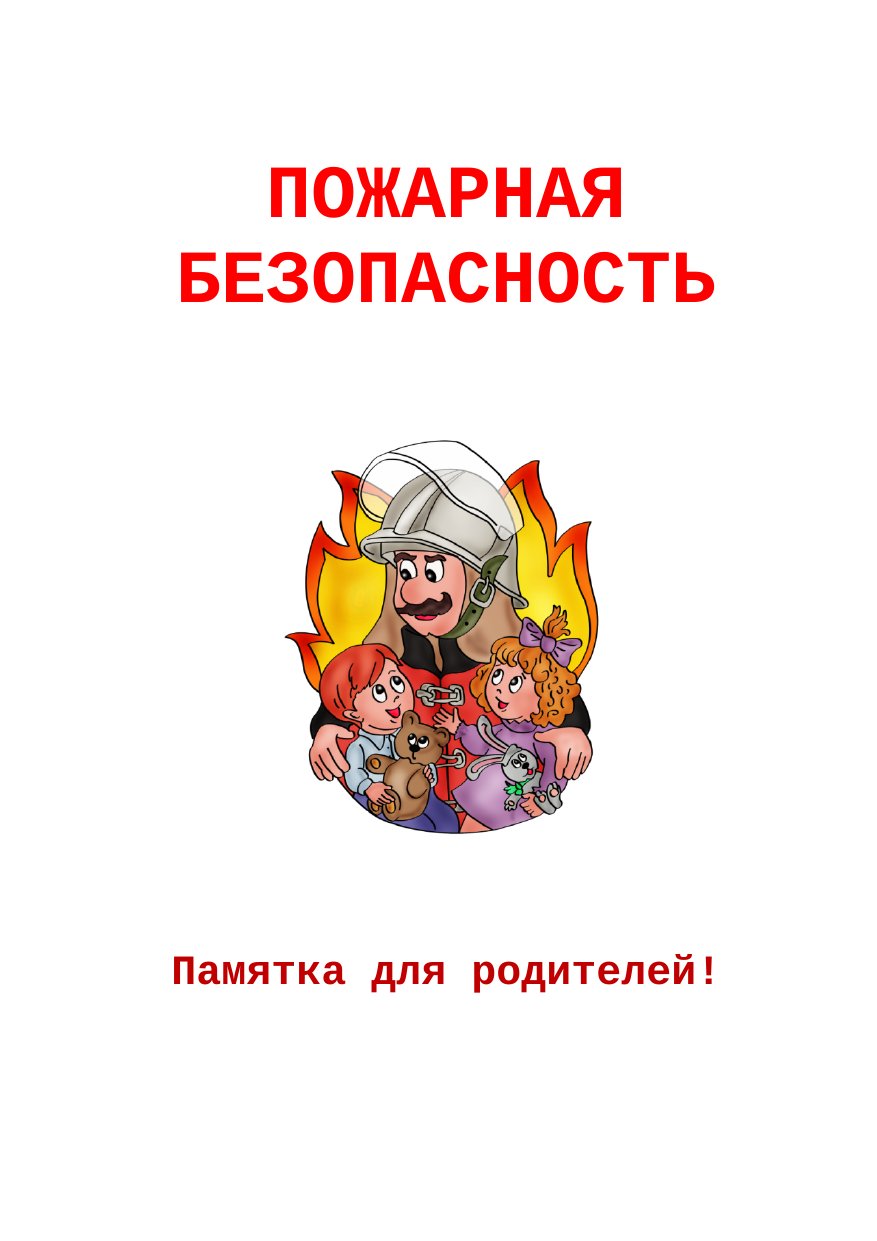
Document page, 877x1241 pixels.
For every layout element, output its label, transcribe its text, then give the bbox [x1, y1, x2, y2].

text ПОЖАРНАЯ БЕЗОПАСНОСТЬ [115, 155, 777, 325]
picture [275, 409, 617, 865]
text Памятка для родителей! [115, 949, 777, 997]
